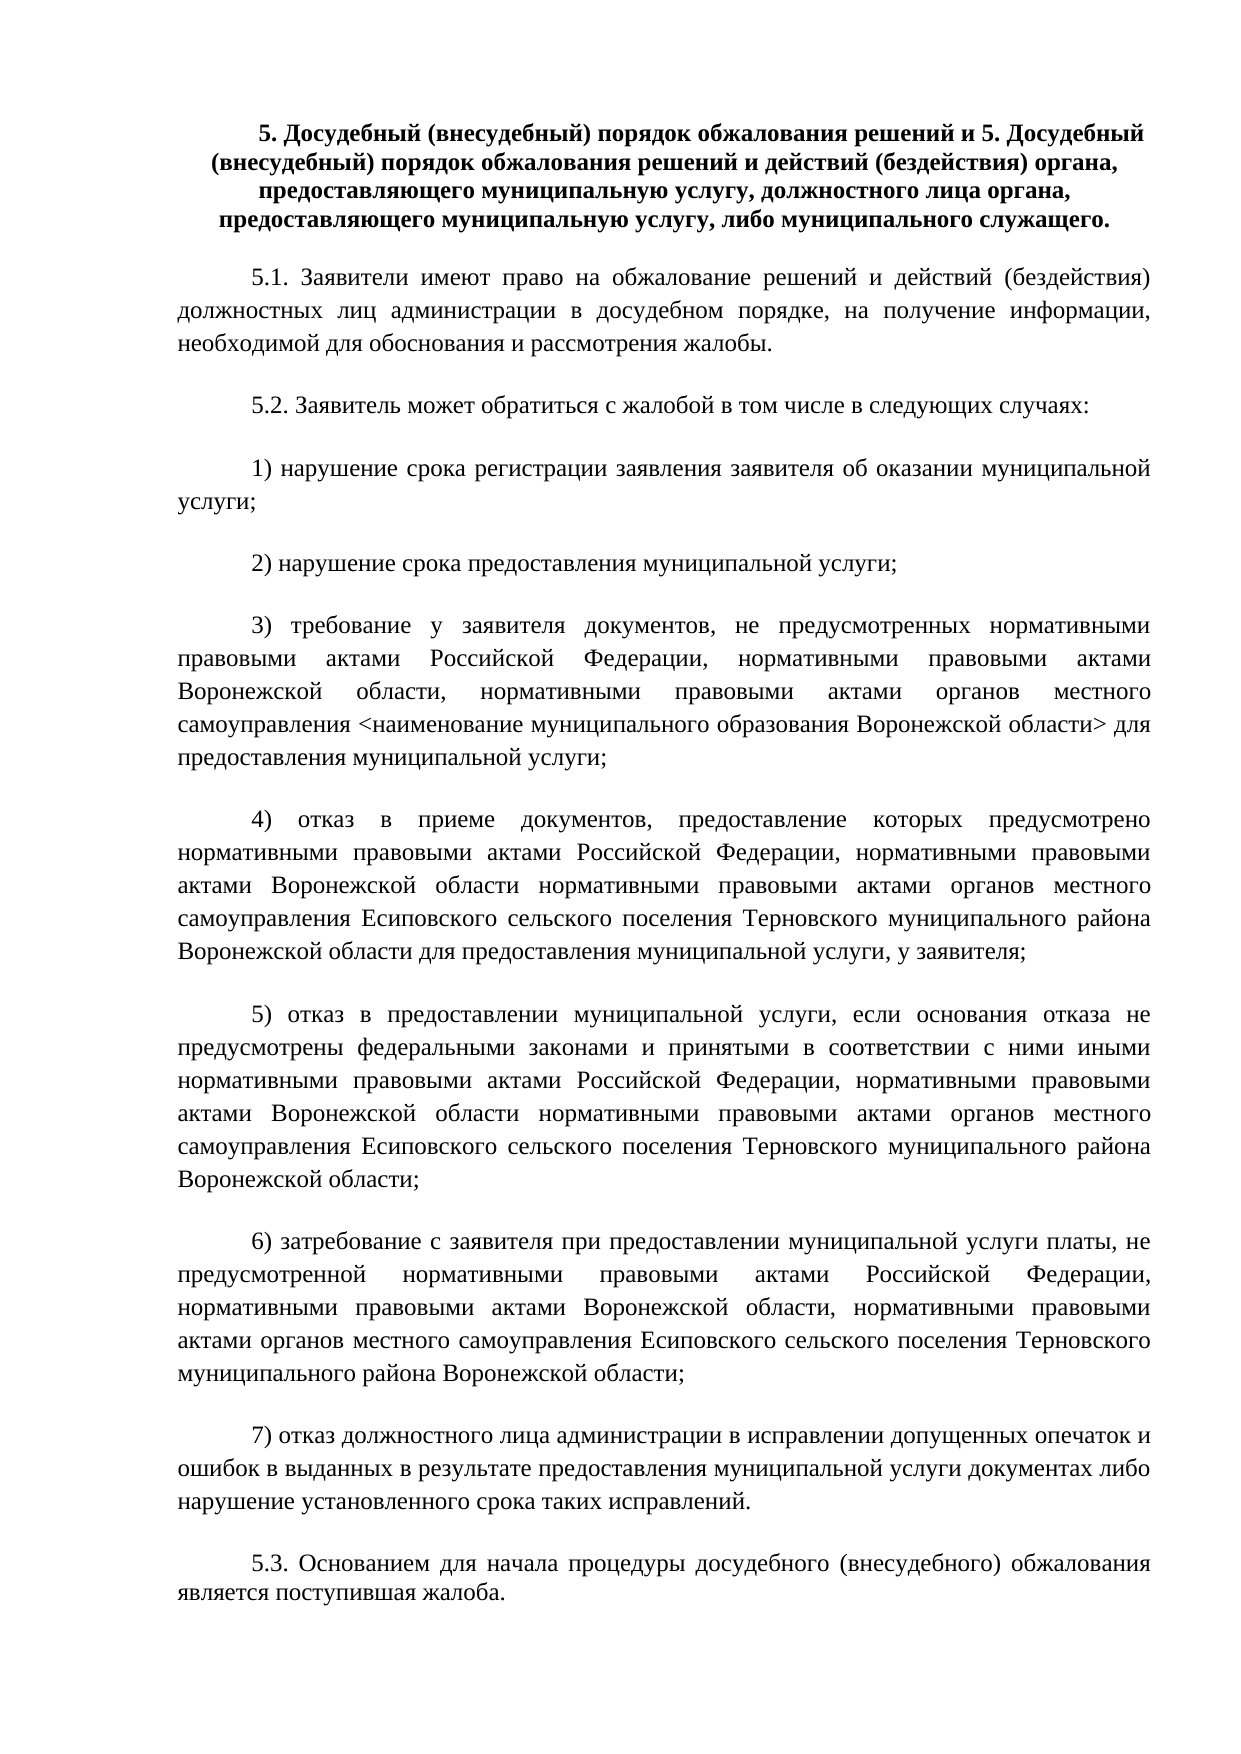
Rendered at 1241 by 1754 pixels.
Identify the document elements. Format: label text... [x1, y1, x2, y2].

text 5.2. Заявитель может обратиться с жалобой в том числе в следующих случаях: [177, 391, 1152, 419]
text 3) требование у заявителя документов, не предусмотренных нормативными правовыми актами Российской Федерации, нормативными правовыми актами Воронежской области, нормативными правовыми актами органов местного самоуправления <наименование муниципального образования Воронежской области> для предоставления муниципальной услуги; [177, 610, 1152, 771]
text 2) нарушение срока предоставления муниципальной услуги; [177, 548, 1152, 577]
text 5. Досудебный (внесудебный) порядок обжалования решений и 5. Досудебный (внесудебный) порядок обжалования решений и действий (бездействия) органа, предоставляющего муниципальную услугу, должностного лица органа, предоставляющего муниципальную услугу, либо муниципального служащего. [177, 118, 1152, 233]
text 5) отказ в предоставлении муниципальной услуги, если основания отказа не предусмотрены федеральными законами и принятыми в соответствии с ними иными нормативными правовыми актами Российской Федерации, нормативными правовыми актами Воронежской области нормативными правовыми актами органов местного самоуправления Есиповского сельского поселения Терновского муниципального района Воронежской области; [177, 999, 1152, 1192]
text 6) затребование с заявителя при предоставлении муниципальной услуги платы, не предусмотренной нормативными правовыми актами Российской Федерации, нормативными правовыми актами Воронежской области, нормативными правовыми актами органов местного самоуправления Есиповского сельского поселения Терновского муниципального района Воронежской области; [177, 1226, 1152, 1387]
text 4) отказ в приеме документов, предоставление которых предусмотрено нормативными правовыми актами Российской Федерации, нормативными правовыми актами Воронежской области нормативными правовыми актами органов местного самоуправления Есиповского сельского поселения Терновского муниципального района Воронежской области для предоставления муниципальной услуги, у заявителя; [177, 804, 1152, 965]
text 5.3. Основанием для начала процедуры досудебного (внесудебного) обжалования является поступившая жалоба. [177, 1548, 1152, 1606]
text 5.1. Заявители имеют право на обжалование решений и действий (бездействия) должностных лиц администрации в досудебном порядке, на получение информации, необходимой для обоснования и рассмотрения жалобы. [177, 262, 1152, 357]
text 1) нарушение срока регистрации заявления заявителя об оказании муниципальной услуги; [177, 453, 1152, 514]
text 7) отказ должностного лица администрации в исправлении допущенных опечаток и ошибок в выданных в результате предоставления муниципальной услуги документах либо нарушение установленного срока таких исправлений. [177, 1420, 1152, 1515]
